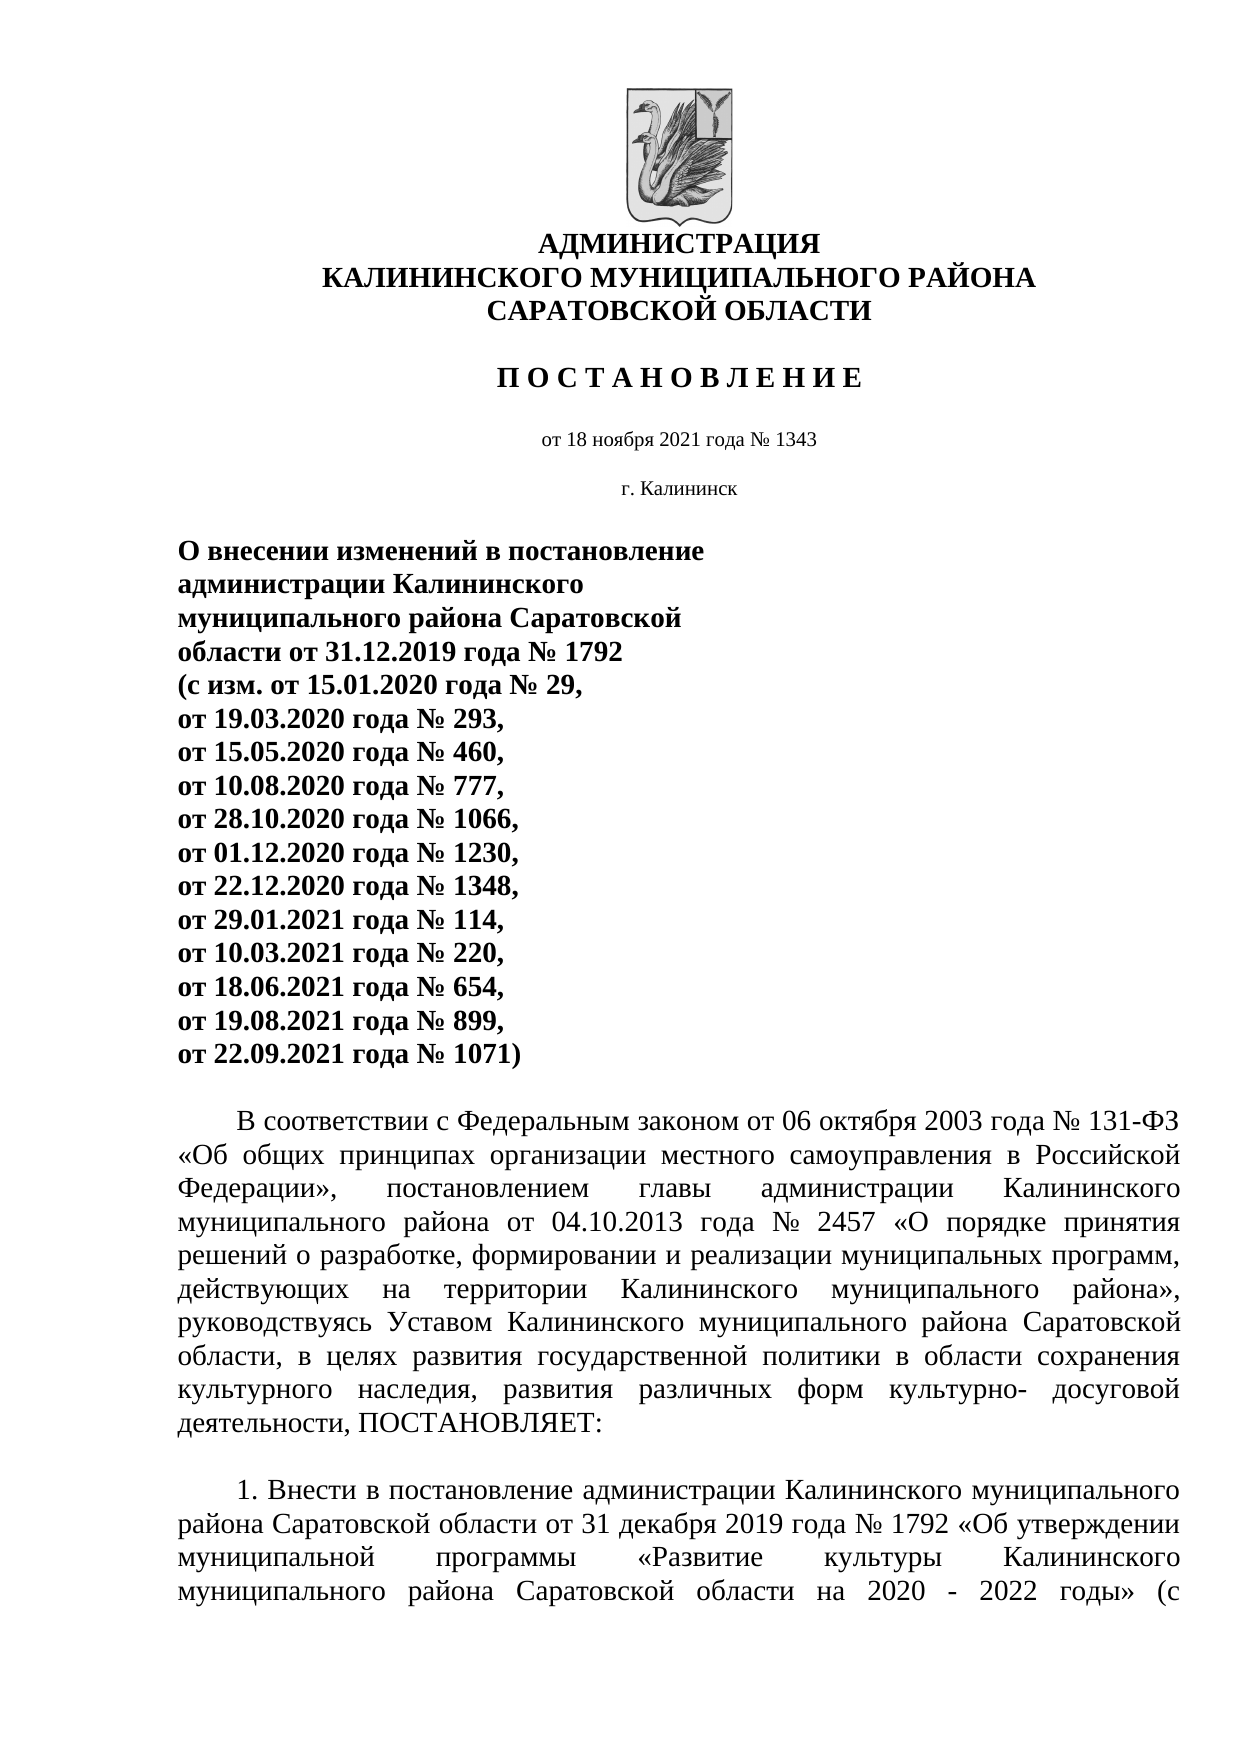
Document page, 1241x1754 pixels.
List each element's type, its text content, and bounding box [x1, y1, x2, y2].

text от 15.05.2020 года № 460, [177, 734, 1181, 768]
text от 01.12.2020 года № 1230, [177, 835, 1181, 868]
picture [626, 88, 733, 227]
text от 10.08.2020 года № 777, [177, 768, 1181, 801]
text от 22.09.2021 года № 1071) [177, 1036, 1181, 1070]
text КАЛИНИНСКОГО МУНИЦИПАЛЬНОГО РАЙОНА [177, 260, 1181, 293]
text от 10.03.2021 года № 220, [177, 936, 1181, 969]
text САРАТОВСКОЙ ОБЛАСТИ [177, 293, 1181, 327]
text области от 31.12.2019 года № 1792 [177, 634, 1181, 667]
text (с изм. от 15.01.2020 года № 29, [177, 667, 1181, 701]
text АДМИНИСТРАЦИЯ [177, 226, 1181, 260]
text администрации Калининского [177, 567, 1181, 600]
text от 19.08.2021 года № 899, [177, 1003, 1181, 1036]
text от 22.12.2020 года № 1348, [177, 868, 1181, 902]
text В соответствии с Федеральным законом от 06 октября 2003 года № 131-ФЗ «Об общих принципах организации местного самоуправления в Российской Федерации», постановлением главы администрации Калининского муниципального района от 04.10.2013 года № 2457 «О порядке принятия решений о разработке, формировании и реализации муниципальных программ, действующих на территории Калининского муниципального района», руководствуясь Уставом Калининского муниципального района Саратовской области, в целях развития государственной политики в области сохранения культурного наследия, развития различных форм культурно- досуговой деятельности, ПОСТАНОВЛЯЕТ: [177, 1103, 1181, 1439]
text О внесении изменений в постановление [177, 533, 1181, 567]
text муниципального района Саратовской [177, 600, 1181, 634]
text г. Калининск [177, 476, 1181, 499]
text от 29.01.2021 года № 114, [177, 902, 1181, 936]
text от 18.06.2021 года № 654, [177, 969, 1181, 1003]
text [177, 1472, 1181, 1606]
text П О С Т А Н О В Л Е Н И Е [177, 360, 1181, 394]
text от 18 ноября 2021 года № 1343 [177, 427, 1181, 451]
text от 19.03.2020 года № 293, [177, 701, 1181, 734]
text от 28.10.2020 года № 1066, [177, 801, 1181, 835]
